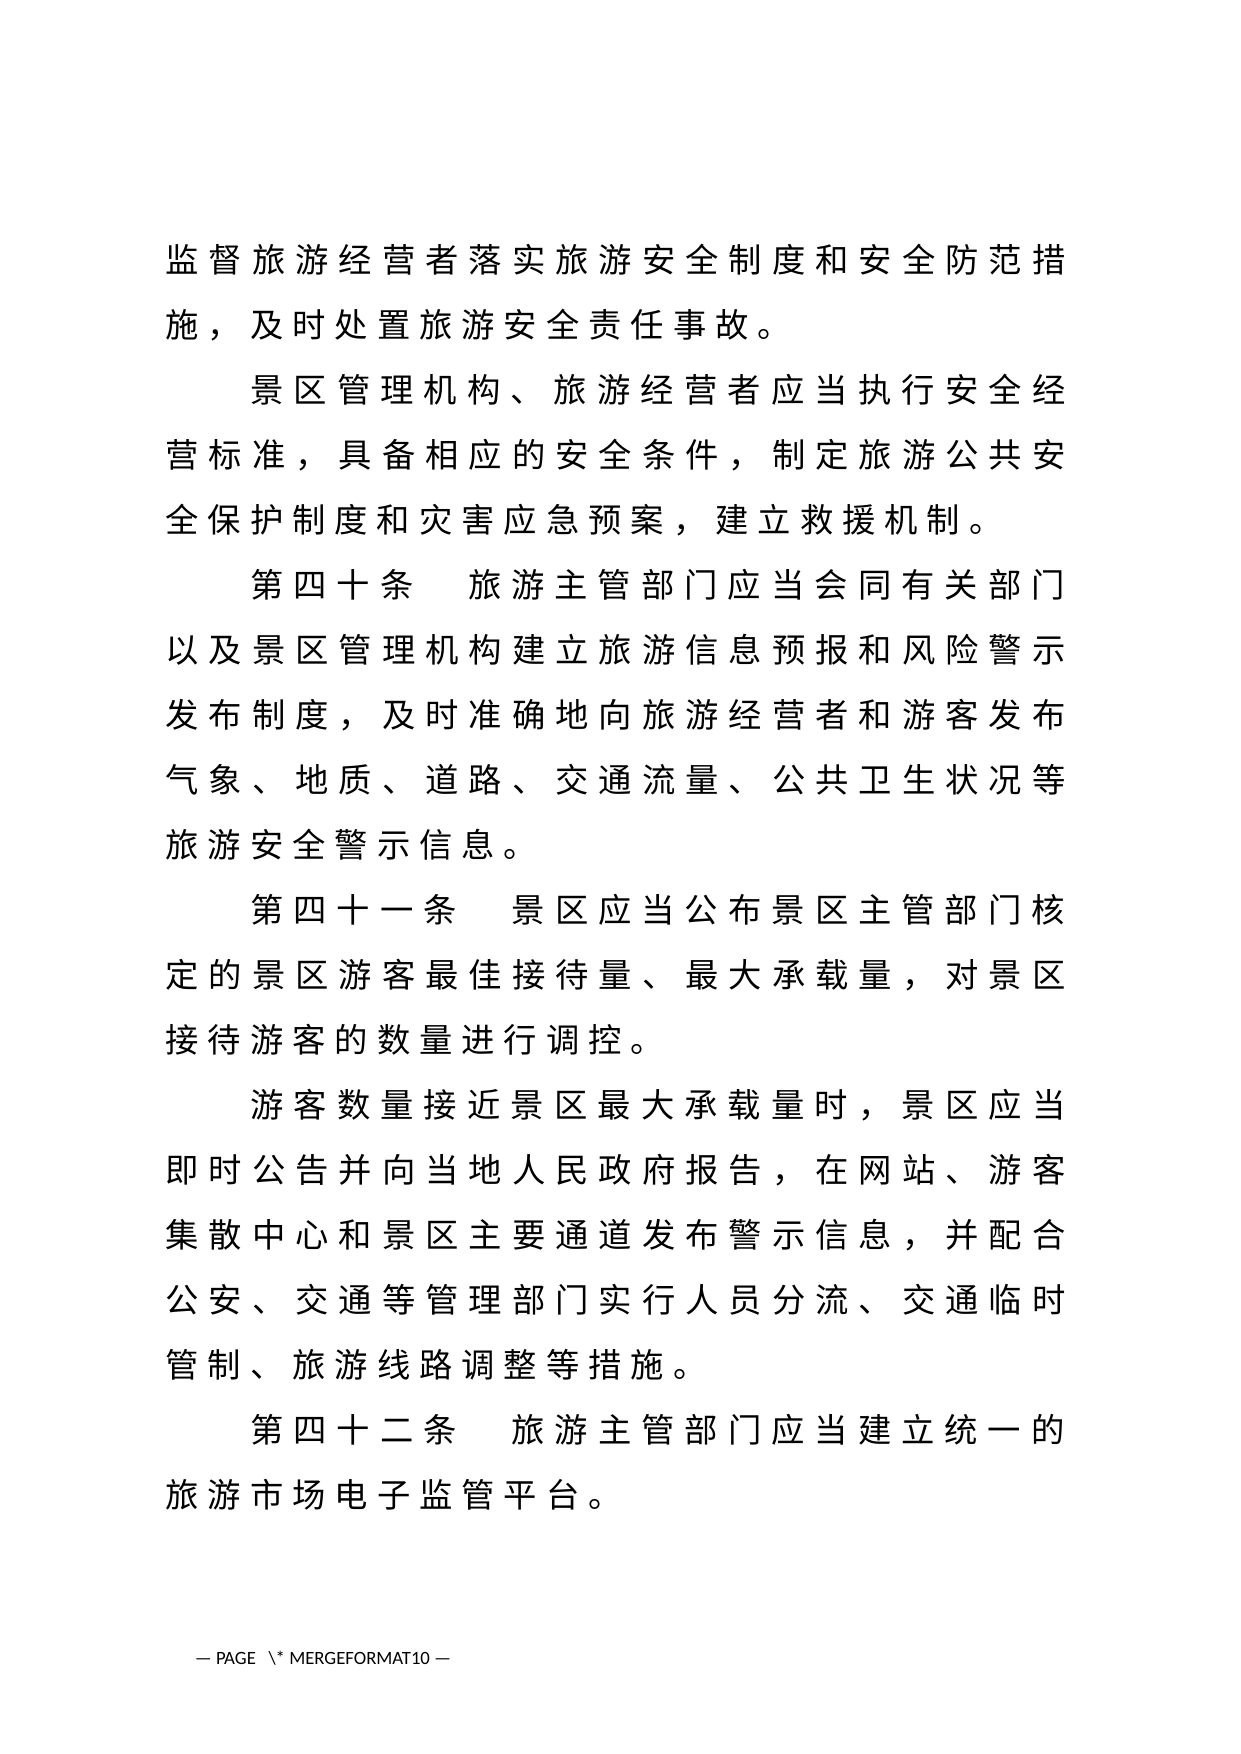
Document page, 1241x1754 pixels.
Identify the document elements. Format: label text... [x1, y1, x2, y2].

text 景区管理机构、旅游经营者应当执行安全经营标准，具备相应的安全条件，制定旅游公共安全保护制度和灾害应急预案，建立救援机制。 [165, 356, 1075, 551]
text 游客数量接近景区最大承载量时，景区应当即时公告并向当地人民政府报告，在网站、游客集散中心和景区主要通道发布警示信息，并配合公安、交通等管理部门实行人员分流、交通临时管制、旅游线路调整等措施。 [165, 1071, 1075, 1396]
text 第四十条 旅游主管部门应当会同有关部门以及景区管理机构建立旅游信息预报和风险警示发布制度，及时准确地向旅游经营者和游客发布气象、地质、道路、交通流量、公共卫生状况等旅游安全警示信息。 [165, 551, 1075, 876]
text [165, 226, 1075, 356]
text 第四十一条 景区应当公布景区主管部门核定的景区游客最佳接待量、最大承载量，对景区接待游客的数量进行调控。 [165, 876, 1075, 1071]
text 第四十二条 旅游主管部门应当建立统一的旅游市场电子监管平台。 [165, 1396, 1075, 1526]
